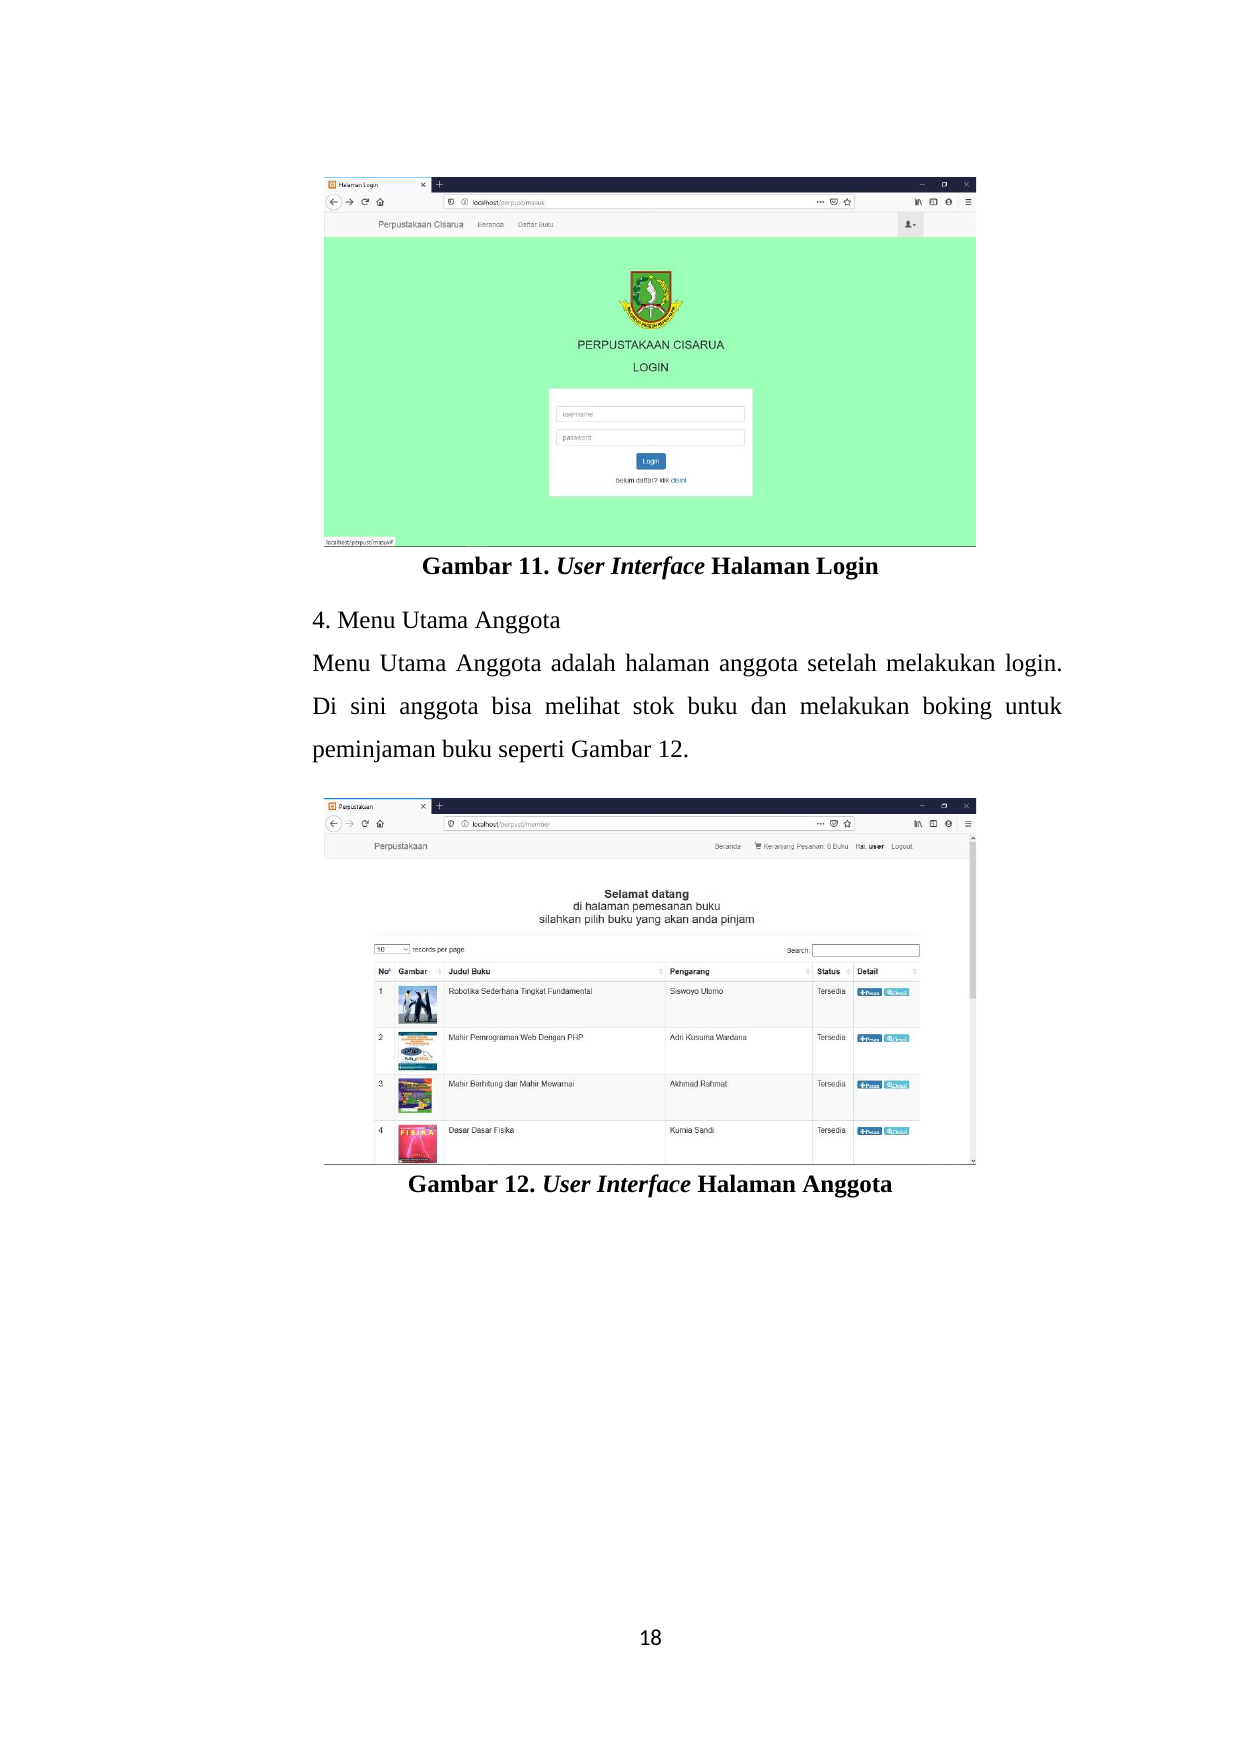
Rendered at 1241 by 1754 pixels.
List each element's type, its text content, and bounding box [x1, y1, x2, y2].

text Gambar 11. User Interface Halaman Login [237, 551, 1063, 580]
text Menu Utama Anggota adalah halaman anggota setelah melakukan login. Di sini anggota bisa melihat stok buku dan melakukan boking untuk peminjaman buku seperti Gambar 12. [312, 648, 1063, 763]
text 4. Menu Utama Anggota [237, 605, 1063, 634]
picture [324, 177, 977, 547]
picture [324, 798, 977, 1165]
text Gambar 12. User Interface Halaman Anggota [237, 1169, 1063, 1197]
